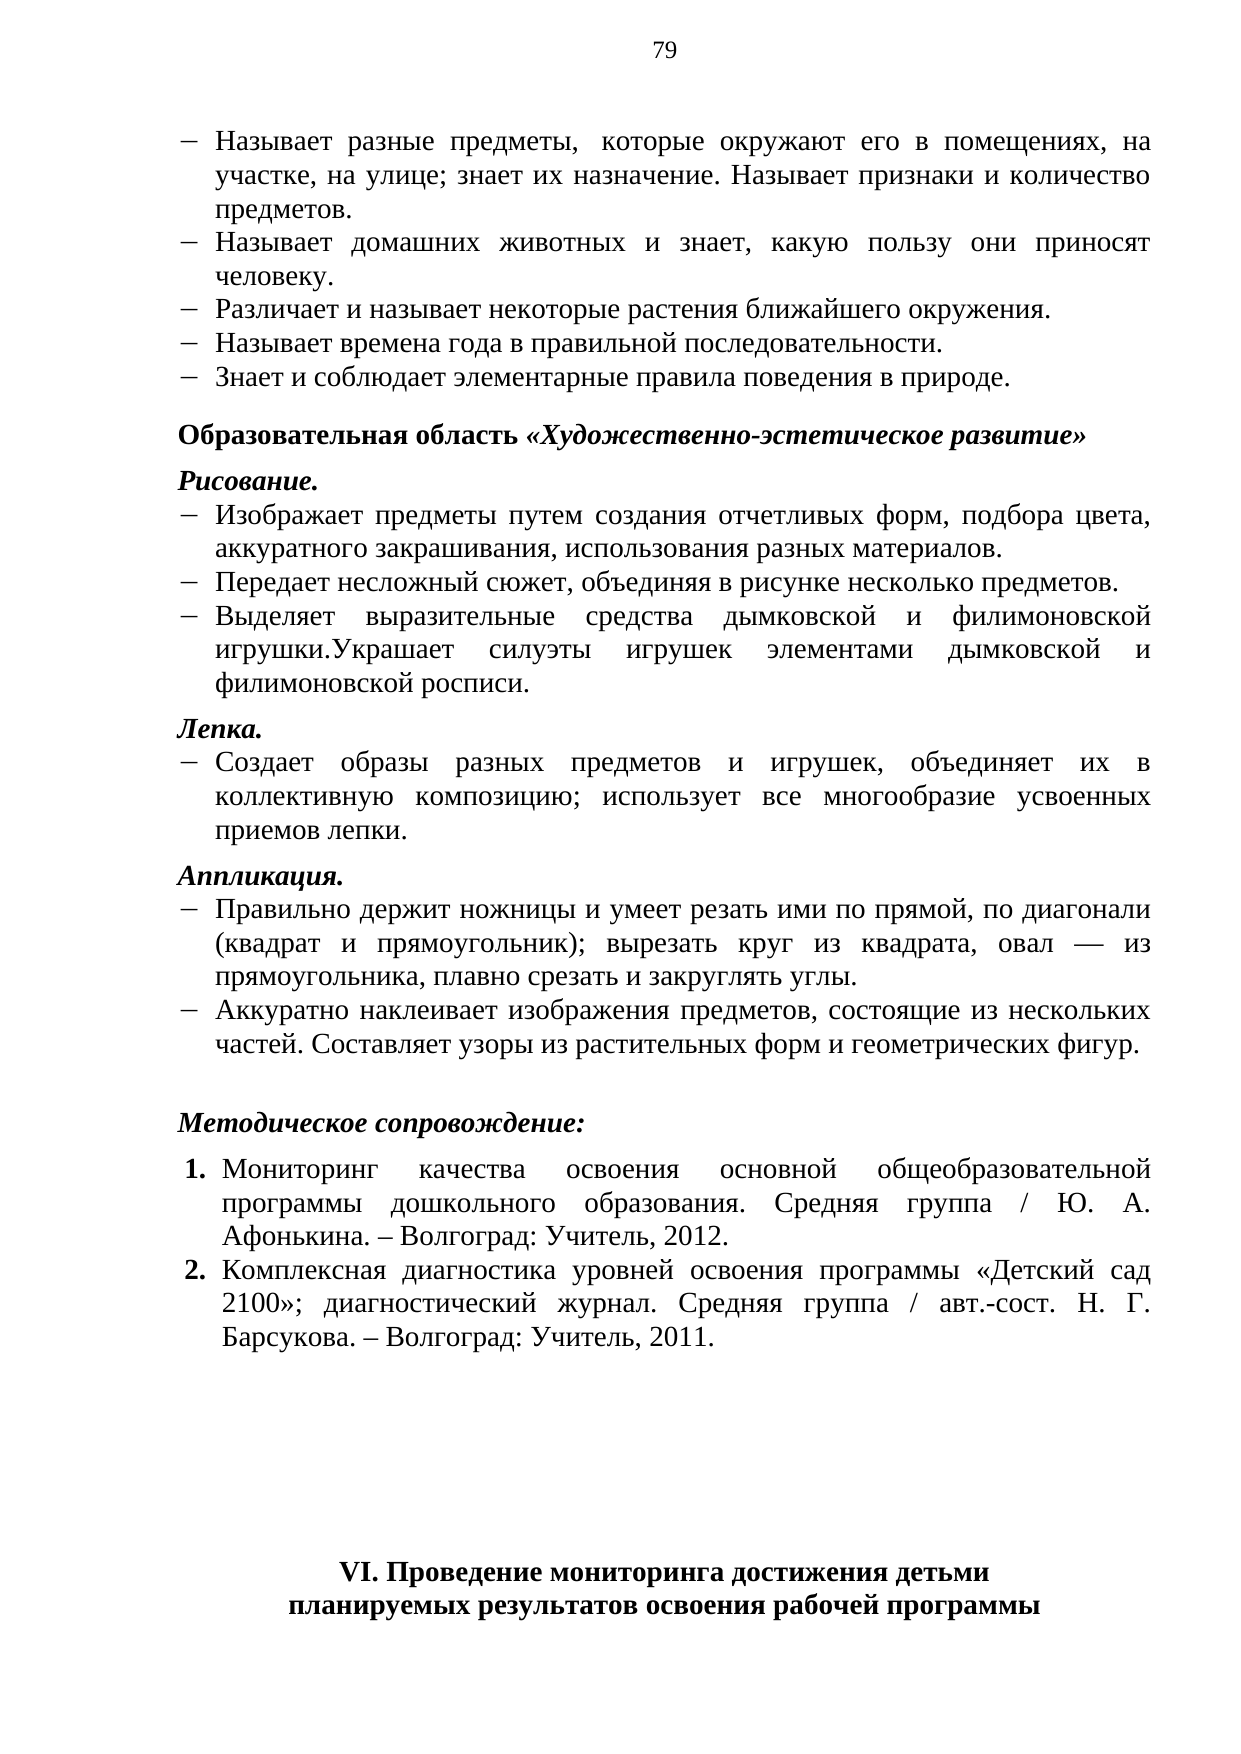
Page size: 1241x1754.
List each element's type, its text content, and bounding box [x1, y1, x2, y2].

list Аккуратно наклеивает изображения предметов, состоящие из нескольких частей. Составляет узоры из растительных форм и геометрических фигур. [177, 992, 1152, 1059]
list Правильно держит ножницы и умеет резать ими по прямой, по диагонали (квадрат и прямоугольник); вырезать круг из квадрата, овал — из прямоугольника, плавно срезать и закруглять углы. [177, 891, 1152, 992]
list Называет домашних животных и знает, какую пользу они приносят человеку. [177, 224, 1152, 291]
list Изображает предметы путем создания отчетливых форм, подбора цвета, аккуратного закрашивания, использования разных материалов. [177, 497, 1152, 564]
text планируемых результатов освоения рабочей программы [177, 1587, 1152, 1621]
list Мониторинг качества освоения основной общеобразовательной программы дошкольного образования. Средняя группа / Ю. А. Афонькина. – Волгоград: Учитель, 2012. [184, 1151, 1152, 1252]
text Аппликация. [177, 858, 1152, 891]
text Лепка. [177, 711, 1152, 744]
list Выделяет выразительные средства дымковской и филимоновской игрушки.Украшает силуэты игрушек элементами дымковской и филимоновской росписи. [177, 598, 1152, 698]
list Создает образы разных предметов и игрушек, объединяет их в коллективную композицию; использует все многообразие усвоенных приемов лепки. [177, 744, 1152, 845]
text Рисование. [177, 463, 1152, 497]
text VI. Проведение мониторинга достижения детьми [177, 1554, 1152, 1587]
text Методическое сопровождение: [177, 1105, 1152, 1139]
list Комплексная диагностика уровней освоения программы «Детский сад 2100»; диагностический журнал. Средняя группа / авт.-сост. Н. Г. Барсукова. – Волгоград: Учитель, 2011. [184, 1252, 1152, 1353]
list Называет разные предметы, которые окружают его в помещениях, на участке, на улице; знает их назначение. Называет признаки и количество предметов. [177, 123, 1152, 224]
text Образовательная область «Художественно-эстетическое развитие» [177, 417, 1152, 451]
list Знает и соблюдает элементарные правила поведения в природе. [177, 359, 1152, 392]
list Различает и называет некоторые растения ближайшего окружения. [177, 291, 1152, 325]
list Передает несложный сюжет, объединяя в рисунке несколько предметов. [177, 564, 1152, 598]
list Называет времена года в правильной последовательности. [177, 325, 1152, 359]
